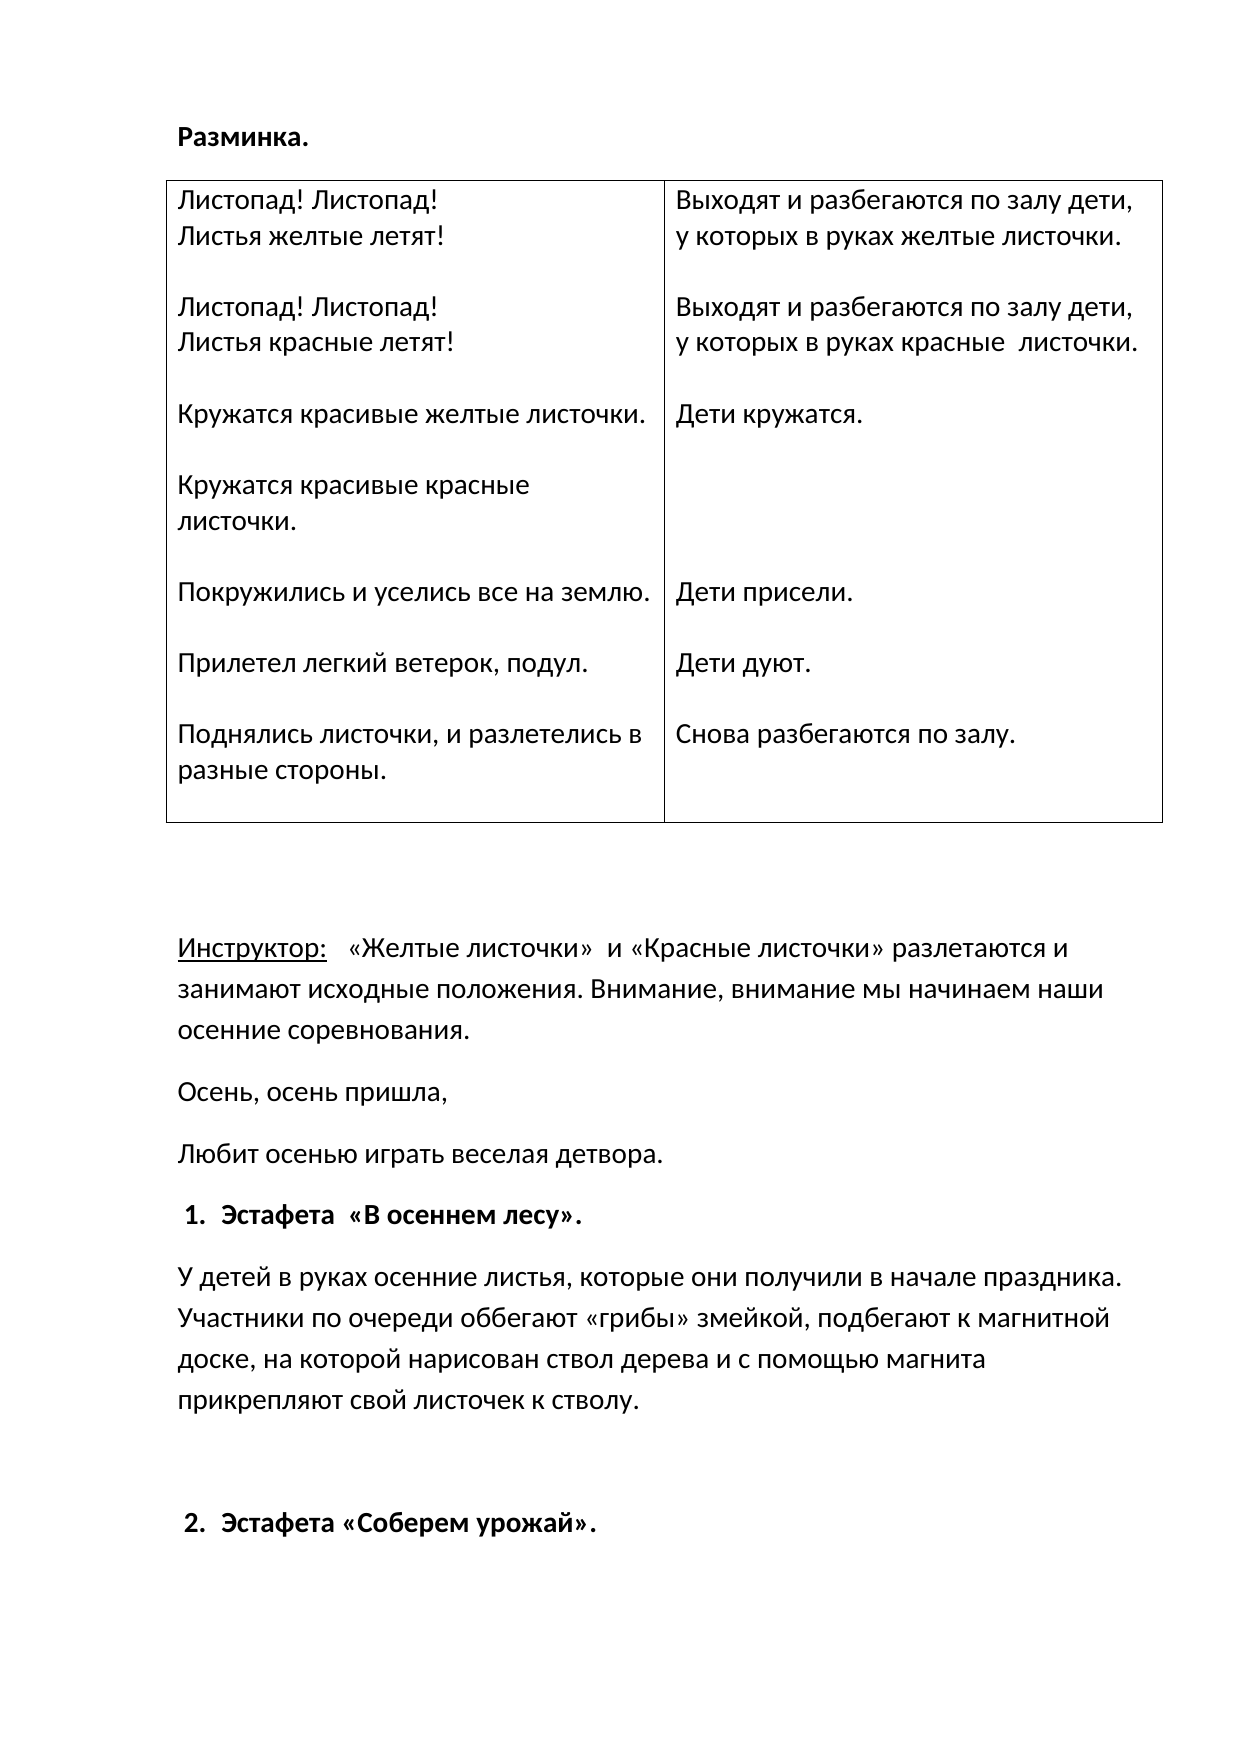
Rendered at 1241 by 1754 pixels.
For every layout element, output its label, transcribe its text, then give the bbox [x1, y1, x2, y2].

text Осень, осень пришла, [177, 1073, 1152, 1108]
text Любит осенью играть веселая детвора. [177, 1135, 1152, 1170]
list Эстафета «В осеннем лесу». [183, 1196, 1152, 1232]
text Разминка. [177, 118, 1152, 154]
table_header Листопад! Листопад! Листья желтые летят! Листопад! Листопад! Листья красные летят! Кружатся красивые желтые листочки. Кружатся красивые красные листочки. Покружились и уселись все на землю. Прилетел легкий ветерок, подул. Поднялись листочки, и разлетелись в разные стороны. [167, 181, 664, 822]
list Эстафета «Соберем урожай». [183, 1504, 1152, 1540]
text У детей в руках осенние листья, которые они получили в начале праздника. Участники по очереди оббегают «грибы» змейкой, подбегают к магнитной доске, на которой нарисован ствол дерева и с помощью магнита прикрепляют свой листочек к стволу. [177, 1258, 1152, 1417]
text Инструктор: «Желтые листочки» и «Красные листочки» разлетаются и занимают исходные положения. Внимание, внимание мы начинаем наши осенние соревнования. [177, 929, 1152, 1047]
table_header Выходят и разбегаются по залу дети, у которых в руках желтые листочки. Выходят и разбегаются по залу дети, у которых в руках красные листочки. Дети кружатся. Дети присели. Дети дуют. Снова разбегаются по залу. [665, 181, 1162, 822]
